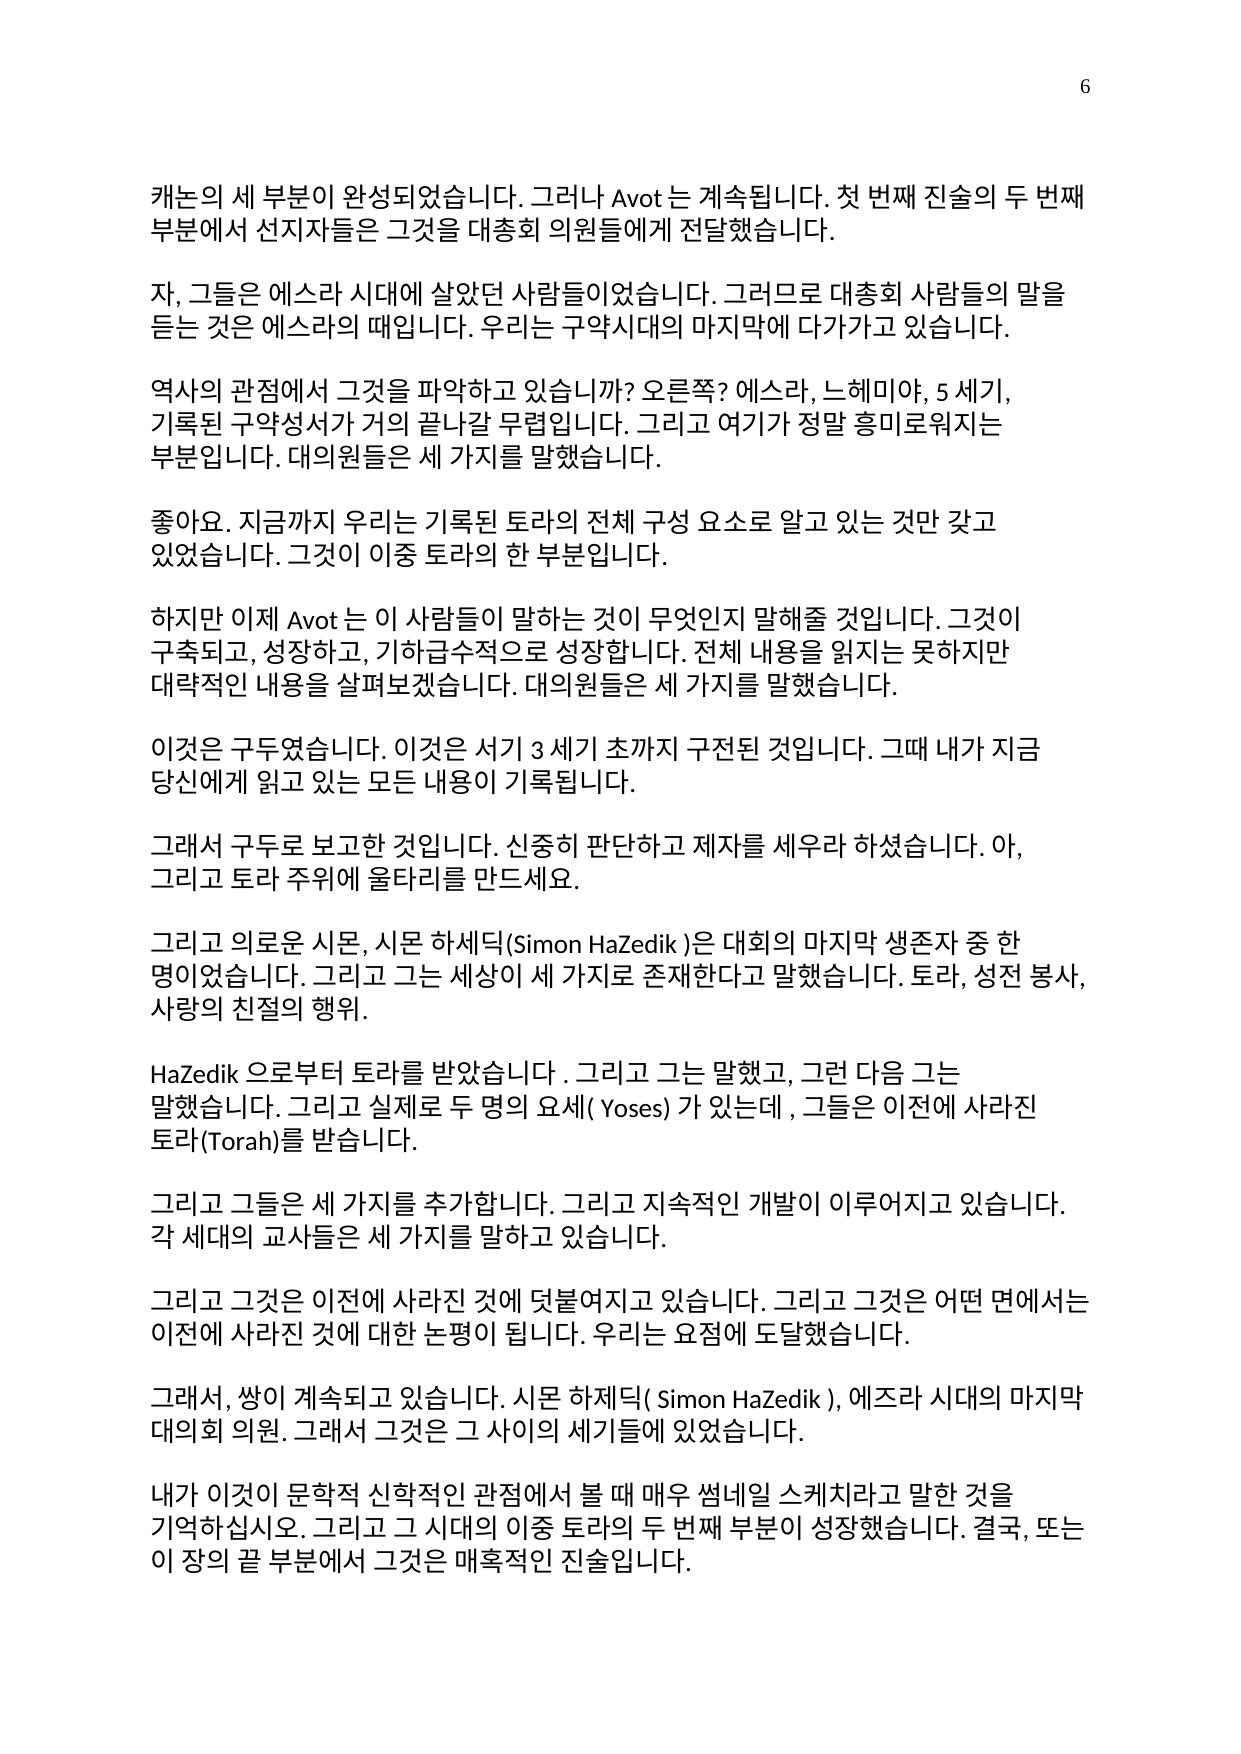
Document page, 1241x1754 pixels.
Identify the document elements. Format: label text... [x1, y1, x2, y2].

text 역사의 관점에서 그것을 파악하고 있습니까? 오른쪽? 에스라, 느헤미야, 5세기, 기록된 구약성서가 거의 끝나갈 무렵입니다. 그리고 여기가 정말 흥미로워지는 부분입니다. 대의원들은 세 가지를 말했습니다. [150, 376, 1090, 474]
text 그리고 의로운 시몬, 시몬 하세딕(Simon HaZedik )은 대회의 마지막 생존자 중 한 명이었습니다. 그리고 그는 세상이 세 가지로 존재한다고 말했습니다. 토라, 성전 봉사, 사랑의 친절의 행위. [150, 927, 1090, 1027]
text 그래서, 쌍이 계속되고 있습니다. 시몬 하제딕( Simon HaZedik ), 에즈라 시대의 마지막 대의회 의원. 그래서 그것은 그 사이의 세기들에 있었습니다. [150, 1382, 1090, 1448]
text 내가 이것이 문학적 신학적인 관점에서 볼 때 매우 썸네일 스케치라고 말한 것을 기억하십시오. 그리고 그 시대의 이중 토라의 두 번째 부분이 성장했습니다. 결국, 또는 이 장의 끝 부분에서 그것은 매혹적인 진술입니다. [150, 1479, 1090, 1578]
text 이것은 구두였습니다. 이것은 서기 3세기 초까지 구전된 것입니다. 그때 내가 지금 당신에게 읽고 있는 모든 내용이 기록됩니다. [150, 733, 1090, 799]
text 하지만 이제 Avot는 이 사람들이 말하는 것이 무엇인지 말해줄 것입니다. 그것이 구축되고, 성장하고, 기하급수적으로 성장합니다. 전체 내용을 읽지는 못하지만 대략적인 내용을 살펴보겠습니다. 대의원들은 세 가지를 말했습니다. [150, 603, 1090, 702]
text 그리고 그것은 이전에 사라진 것에 덧붙여지고 있습니다. 그리고 그것은 어떤 면에서는 이전에 사라진 것에 대한 논평이 됩니다. 우리는 요점에 도달했습니다. [150, 1285, 1090, 1351]
text 그래서 구두로 보고한 것입니다. 신중히 판단하고 제자를 세우라 하셨습니다. 아, 그리고 토라 주위에 울타리를 만드세요. [150, 830, 1090, 896]
text HaZedik 으로부터 토라를 받았습니다 . 그리고 그는 말했고, 그런 다음 그는 말했습니다. 그리고 실제로 두 명의 요세( Yoses) 가 있는데 , 그들은 이전에 사라진 토라(Torah)를 받습니다. [150, 1058, 1090, 1157]
text 자, 그들은 에스라 시대에 살았던 사람들이었습니다. 그러므로 대총회 사람들의 말을 듣는 것은 에스라의 때입니다. 우리는 구약시대의 마지막에 다가가고 있습니다. [150, 278, 1090, 344]
text 캐논의 세 부분이 완성되었습니다. 그러나 Avot는 계속됩니다. 첫 번째 진술의 두 번째 부분에서 선지자들은 그것을 대총회 의원들에게 전달했습니다. [150, 181, 1090, 247]
text 좋아요. 지금까지 우리는 기록된 토라의 전체 구성 요소로 알고 있는 것만 갖고 있었습니다. 그것이 이중 토라의 한 부분입니다. [150, 506, 1090, 572]
text 그리고 그들은 세 가지를 추가합니다. 그리고 지속적인 개발이 이루어지고 있습니다. 각 세대의 교사들은 세 가지를 말하고 있습니다. [150, 1188, 1090, 1254]
